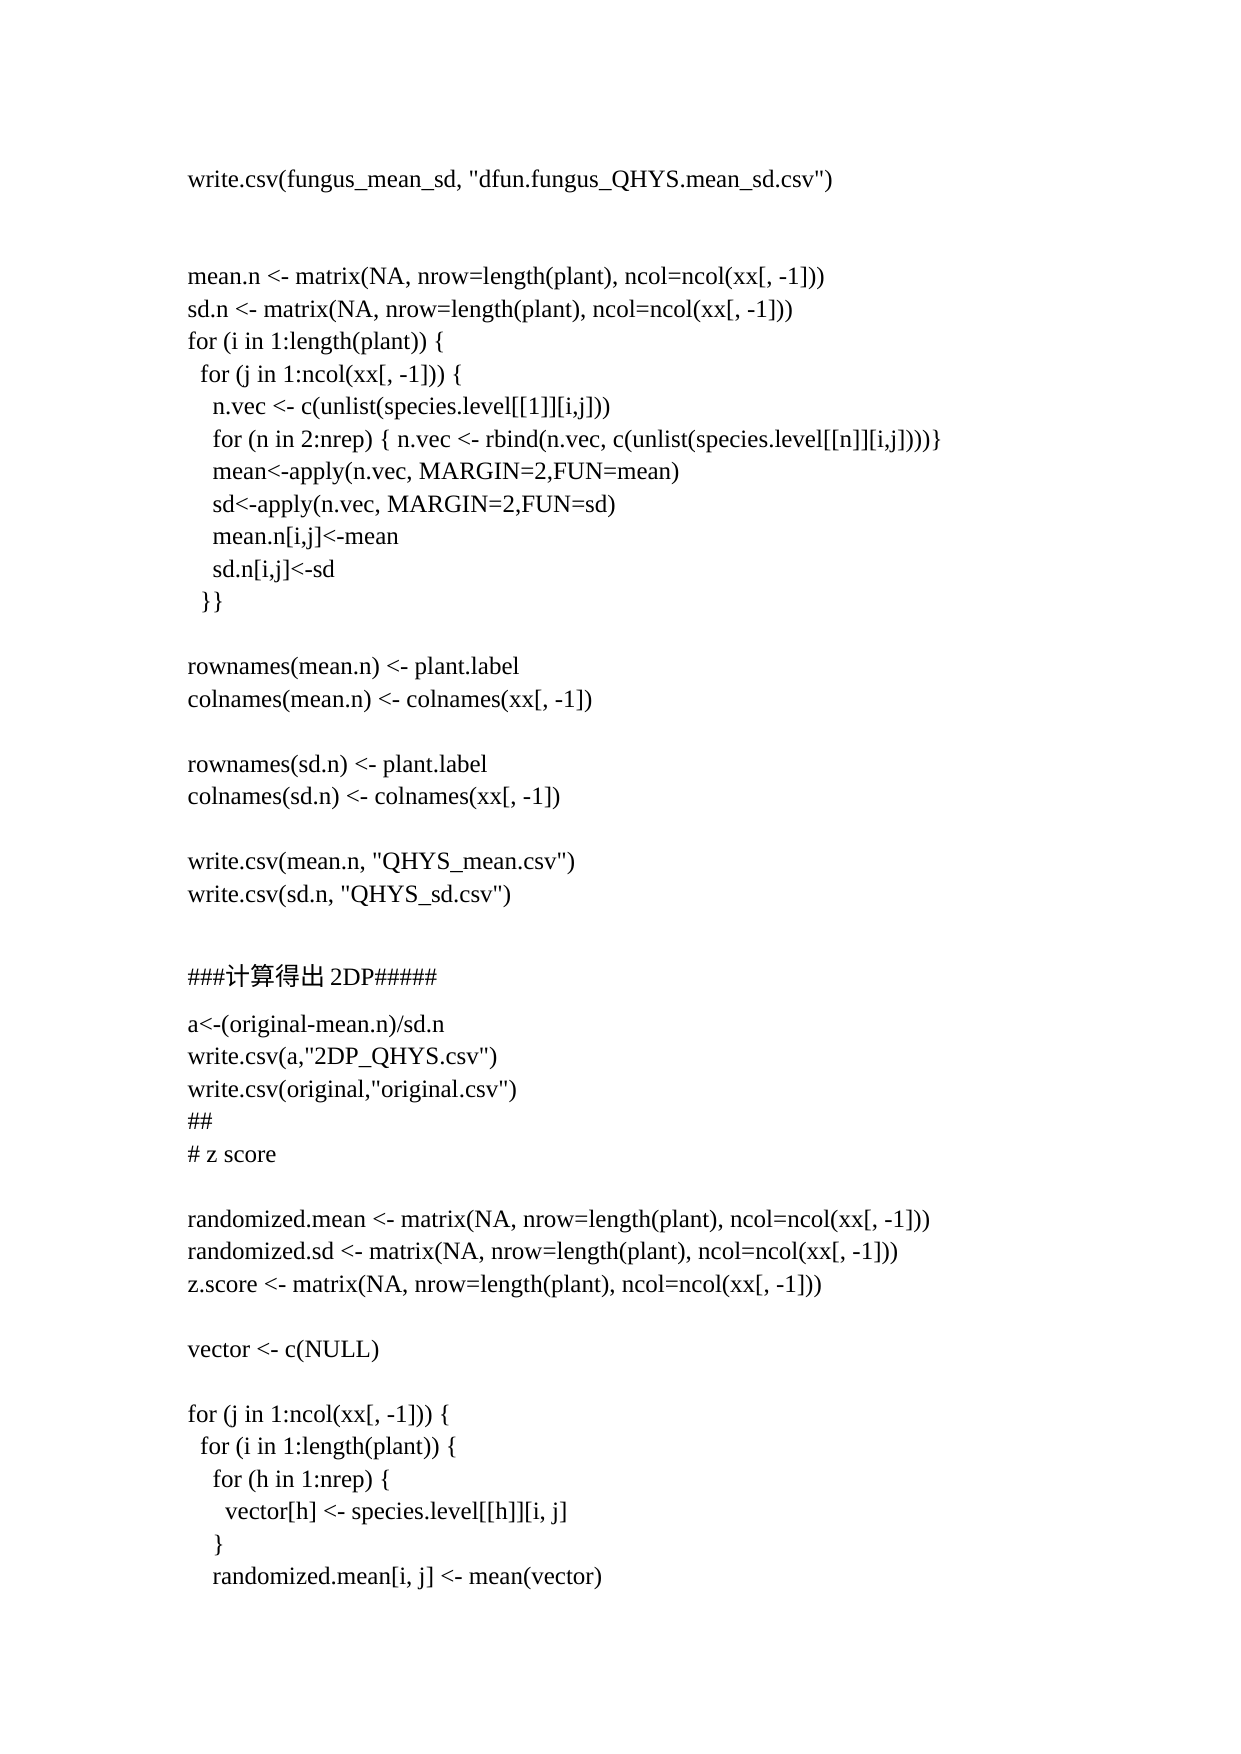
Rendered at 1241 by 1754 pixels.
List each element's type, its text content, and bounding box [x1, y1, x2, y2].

text for (j in 1:ncol(xx[, -1])) { [187, 1397, 1053, 1429]
text } [187, 1527, 1053, 1559]
text randomized.mean[i, j] <- mean(vector) [187, 1559, 1053, 1592]
text randomized.mean <- matrix(NA, nrow=length(plant), ncol=ncol(xx[, -1])) [187, 1202, 1053, 1234]
text n.vec <- c(unlist(species.level[[1]][i,j])) [187, 389, 1053, 422]
text write.csv(original,"original.csv") [187, 1072, 1053, 1104]
text z.score <- matrix(NA, nrow=length(plant), ncol=ncol(xx[, -1])) [187, 1267, 1053, 1299]
text sd.n <- matrix(NA, nrow=length(plant), ncol=ncol(xx[, -1])) [187, 292, 1053, 324]
text ###计算得出2DP##### [187, 942, 1053, 1007]
text # z score [187, 1137, 1053, 1169]
text randomized.sd <- matrix(NA, nrow=length(plant), ncol=ncol(xx[, -1])) [187, 1234, 1053, 1267]
text for (j in 1:ncol(xx[, -1])) { [187, 357, 1053, 389]
text write.csv(sd.n, "QHYS_sd.csv") [187, 877, 1053, 909]
text ## [187, 1104, 1053, 1137]
text for (h in 1:nrep) { [187, 1462, 1053, 1494]
text mean.n <- matrix(NA, nrow=length(plant), ncol=ncol(xx[, -1])) [187, 259, 1053, 292]
text mean.n[i,j]<-mean [187, 519, 1053, 552]
text for (n in 2:nrep) { n.vec <- rbind(n.vec, c(unlist(species.level[[n]][i,j])))} [187, 422, 1053, 454]
text sd.n[i,j]<-sd [187, 552, 1053, 584]
text write.csv(mean.n, "QHYS_mean.csv") [187, 844, 1053, 877]
text a<-(original-mean.n)/sd.n [187, 1007, 1053, 1039]
text rownames(mean.n) <- plant.label [187, 649, 1053, 682]
text mean<-apply(n.vec, MARGIN=2,FUN=mean) [187, 454, 1053, 487]
text colnames(mean.n) <- colnames(xx[, -1]) [187, 682, 1053, 714]
text sd<-apply(n.vec, MARGIN=2,FUN=sd) [187, 487, 1053, 519]
text write.csv(a,"2DP_QHYS.csv") [187, 1039, 1053, 1072]
text colnames(sd.n) <- colnames(xx[, -1]) [187, 779, 1053, 812]
text vector <- c(NULL) [187, 1332, 1053, 1364]
text }} [187, 584, 1053, 617]
text rownames(sd.n) <- plant.label [187, 747, 1053, 779]
text for (i in 1:length(plant)) { [187, 324, 1053, 357]
text for (i in 1:length(plant)) { [187, 1429, 1053, 1462]
text vector[h] <- species.level[[h]][i, j] [187, 1494, 1053, 1527]
text write.csv(fungus_mean_sd, "dfun.fungus_QHYS.mean_sd.csv") [187, 162, 1053, 194]
